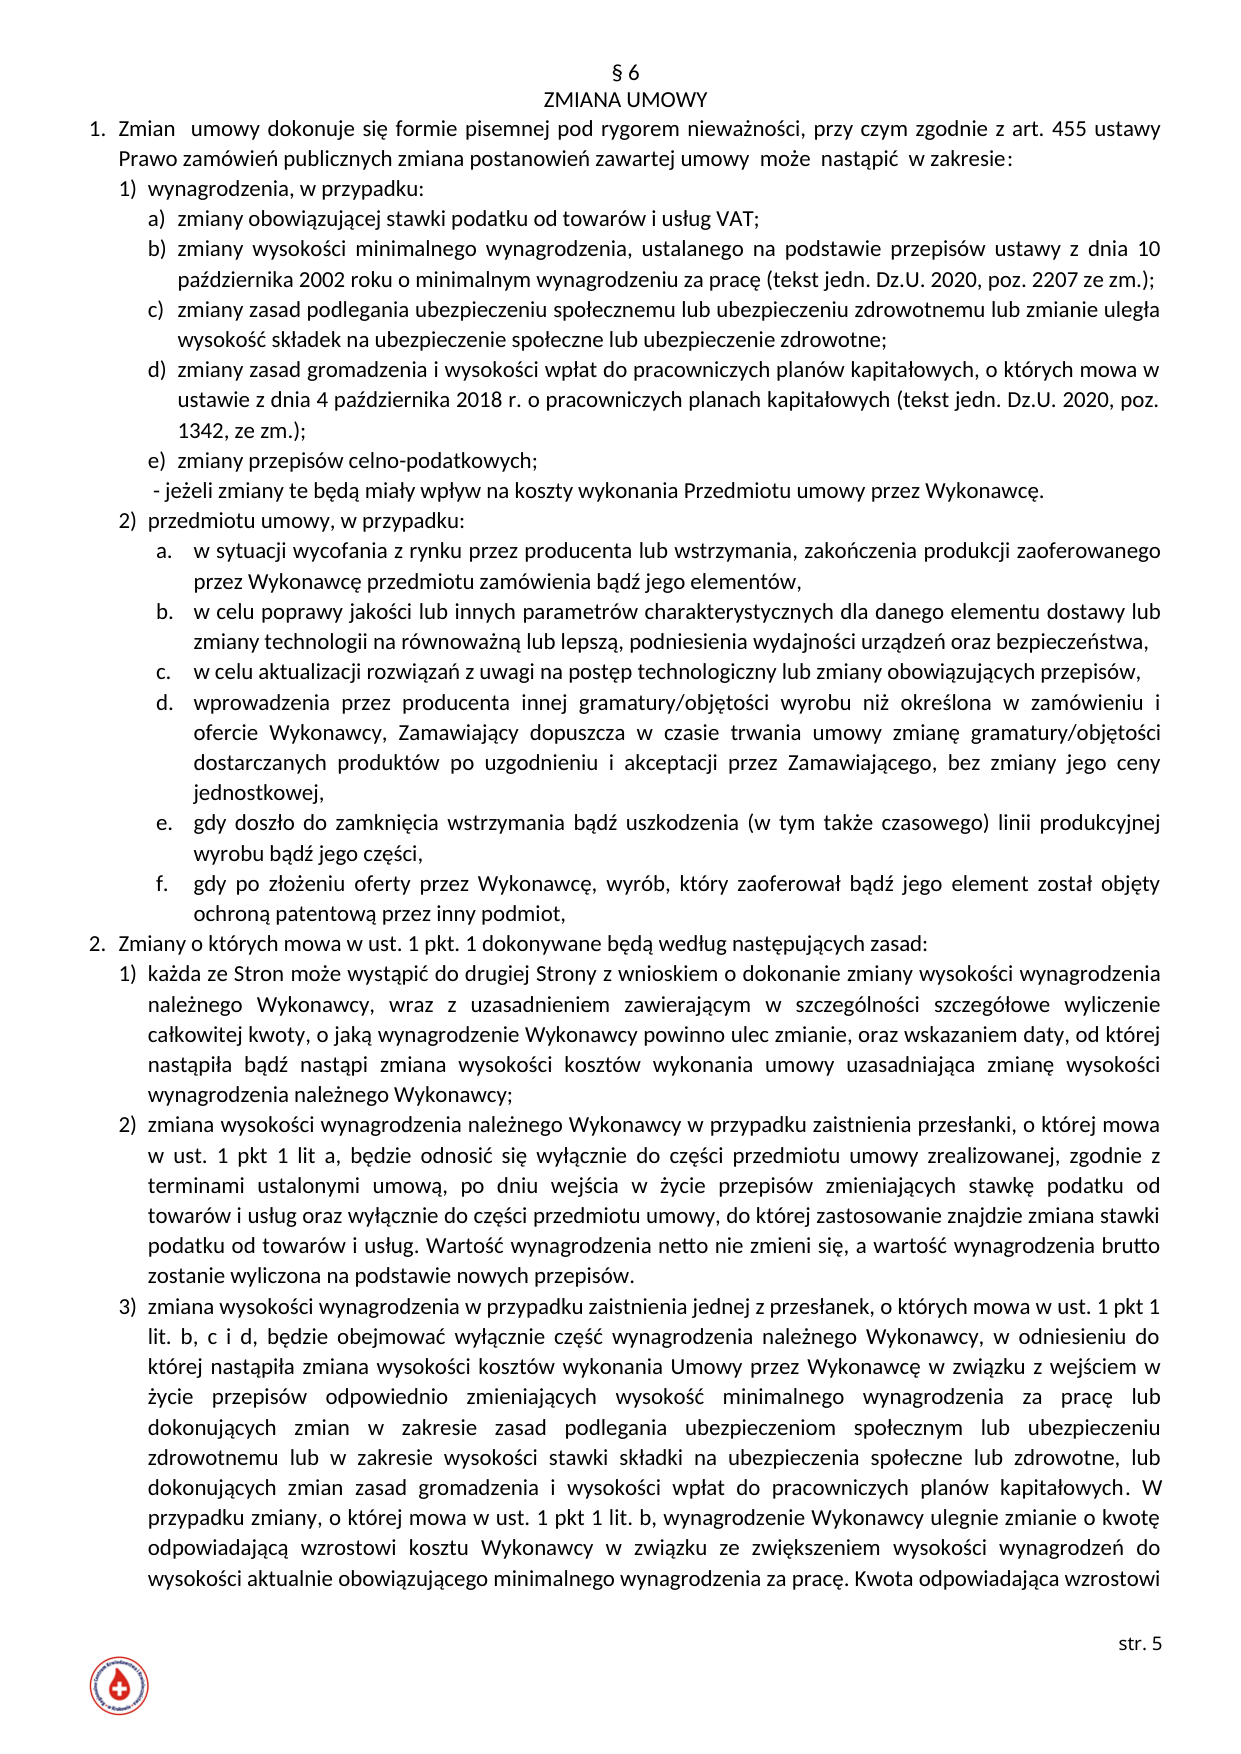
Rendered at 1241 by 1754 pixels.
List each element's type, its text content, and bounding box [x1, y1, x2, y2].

list zmiany wysokości minimalnego wynagrodzenia, ustalanego na podstawie przepisów ustawy z dnia 10 października 2002 roku o minimalnym wynagrodzeniu za pracę (tekst jedn. Dz.U. 2020, poz. 2207 ze zm.); [148, 234, 1162, 293]
picture [88, 1655, 150, 1717]
text ZMIANA UMOWY [89, 86, 1162, 114]
list przedmiotu umowy, w przypadku: [118, 506, 1162, 534]
list zmiany zasad gromadzenia i wysokości wpłat do pracowniczych planów kapitałowych, o których mowa w ustawie z dnia 4 października 2018 r. o pracowniczych planach kapitałowych (tekst jedn. Dz.U. 2020, poz. 1342, ze zm.); [148, 355, 1162, 444]
list wynagrodzenia, w przypadku: [118, 174, 1162, 202]
list zmiany przepisów celno-podatkowych; [148, 446, 1162, 474]
list w celu aktualizacji rozwiązań z uwagi na postęp technologiczny lub zmiany obowiązujących przepisów, [156, 657, 1162, 685]
list w celu poprawy jakości lub innych parametrów charakterystycznych dla danego elementu dostawy lub zmiany technologii na równoważną lub lepszą, podniesienia wydajności urządzeń oraz bezpieczeństwa, [156, 597, 1162, 655]
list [118, 1292, 1162, 1592]
list zmiana wysokości wynagrodzenia należnego Wykonawcy w przypadku zaistnienia przesłanki, o której mowa w ust. 1 pkt 1 lit a, będzie odnosić się wyłącznie do części przedmiotu umowy zrealizowanej, zgodnie z terminami ustalonymi umową, po dniu wejścia w życie przepisów zmieniających stawkę podatku od towarów i usług oraz wyłącznie do części przedmiotu umowy, do której zastosowanie znajdzie zmiana stawki podatku od towarów i usług. Wartość wynagrodzenia netto nie zmieni się, a wartość wynagrodzenia brutto zostanie wyliczona na podstawie nowych przepisów. [118, 1111, 1162, 1289]
list każda ze Stron może wystąpić do drugiej Strony z wnioskiem o dokonanie zmiany wysokości wynagrodzenia należnego Wykonawcy, wraz z uzasadnieniem zawierającym w szczególności szczegółowe wyliczenie całkowitej kwoty, o jaką wynagrodzenie Wykonawcy powinno ulec zmianie, oraz wskazaniem daty, od której nastąpiła bądź nastąpi zmiana wysokości kosztów wykonania umowy uzasadniająca zmianę wysokości wynagrodzenia należnego Wykonawcy; [118, 959, 1162, 1108]
list gdy po złożeniu oferty przez Wykonawcę, wyrób, który zaoferował bądź jego element został objęty ochroną patentową przez inny podmiot, [156, 869, 1162, 927]
text § 6 [89, 58, 1162, 86]
list w sytuacji wycofania z rynku przez producenta lub wstrzymania, zakończenia produkcji zaoferowanego przez Wykonawcę przedmiotu zamówienia bądź jego elementów, [156, 537, 1162, 595]
list zmiany obowiązującej stawki podatku od towarów i usług VAT; [148, 204, 1162, 232]
list Zmiany o których mowa w ust. 1 pkt. 1 dokonywane będą według następujących zasad: [89, 929, 1162, 957]
list zmiany zasad podlegania ubezpieczeniu społecznemu lub ubezpieczeniu zdrowotnemu lub zmianie uległa wysokość składek na ubezpieczenie społeczne lub ubezpieczenie zdrowotne; [148, 295, 1162, 353]
text - jeżeli zmiany te będą miały wpływ na koszty wykonania Przedmiotu umowy przez Wykonawcę. [148, 476, 1162, 504]
list Zmian umowy dokonuje się formie pisemnej pod rygorem nieważności, przy czym zgodnie z art. 455 ustawy Prawo zamówień publicznych zmiana postanowień zawartej umowy może nastąpić w zakresie: [89, 114, 1162, 172]
list gdy doszło do zamknięcia wstrzymania bądź uszkodzenia (w tym także czasowego) linii produkcyjnej wyrobu bądź jego części, [156, 808, 1162, 867]
list wprowadzenia przez producenta innej gramatury/objętości wyrobu niż określona w zamówieniu i ofercie Wykonawcy, Zamawiający dopuszcza w czasie trwania umowy zmianę gramatury/objętości dostarczanych produktów po uzgodnieniu i akceptacji przez Zamawiającego, bez zmiany jego ceny jednostkowej, [156, 688, 1162, 806]
